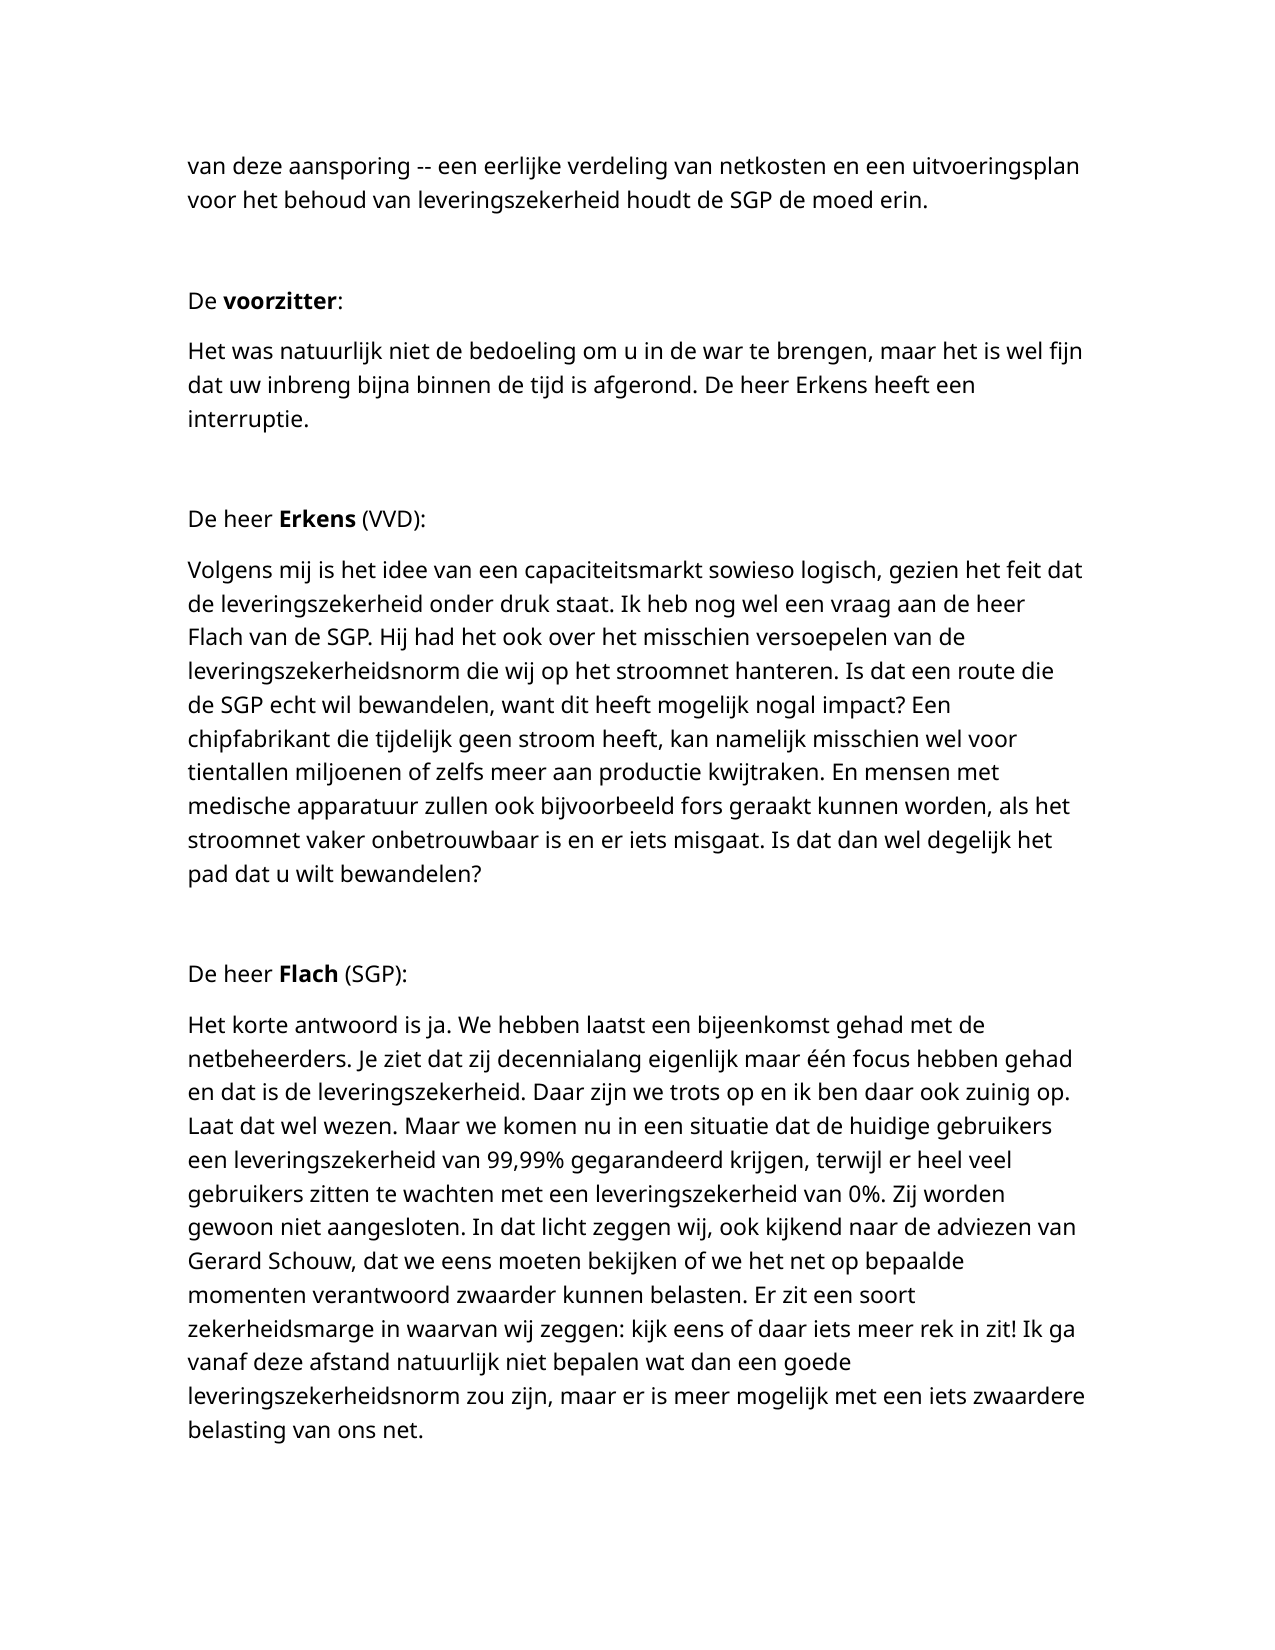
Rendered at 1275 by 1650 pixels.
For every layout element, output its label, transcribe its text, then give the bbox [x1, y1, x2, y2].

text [187, 150, 1087, 215]
text De heer Erkens (VVD): [187, 503, 1087, 534]
text De heer Flach (SGP): [187, 958, 1087, 989]
text Het was natuurlijk niet de bedoeling om u in de war te brengen, maar het is wel fijn dat uw inbreng bijna binnen de tijd is afgerond. De heer Erkens heeft een interruptie. [187, 335, 1087, 434]
text De voorzitter: [187, 284, 1087, 316]
text Volgens mij is het idee van een capaciteitsmarkt sowieso logisch, gezien het feit dat de leveringszekerheid onder druk staat. Ik heb nog wel een vraag aan de heer Flach van de SGP. Hij had het ook over het misschien versoepelen van de leveringszekerheidsnorm die wij op het stroomnet hanteren. Is dat een route die de SGP echt wil bewandelen, want dit heeft mogelijk nogal impact? Een chipfabrikant die tijdelijk geen stroom heeft, kan namelijk misschien wel voor tientallen miljoenen of zelfs meer aan productie kwijtraken. En mensen met medische apparatuur zullen ook bijvoorbeeld fors geraakt kunnen worden, als het stroomnet vaker onbetrouwbaar is en er iets misgaat. Is dat dan wel degelijk het pad dat u wilt bewandelen? [187, 554, 1087, 889]
text Het korte antwoord is ja. We hebben laatst een bijeenkomst gehad met de netbeheerders. Je ziet dat zij decennialang eigenlijk maar één focus hebben gehad en dat is de leveringszekerheid. Daar zijn we trots op en ik ben daar ook zuinig op. Laat dat wel wezen. Maar we komen nu in een situatie dat de huidige gebruikers een leveringszekerheid van 99,99% gegarandeerd krijgen, terwijl er heel veel gebruikers zitten te wachten met een leveringszekerheid van 0%. Zij worden gewoon niet aangesloten. In dat licht zeggen wij, ook kijkend naar de adviezen van Gerard Schouw, dat we eens moeten bekijken of we het net op bepaalde momenten verantwoord zwaarder kunnen belasten. Er zit een soort zekerheidsmarge in waarvan wij zeggen: kijk eens of daar iets meer rek in zit! Ik ga vanaf deze afstand natuurlijk niet bepalen wat dan een goede leveringszekerheidsnorm zou zijn, maar er is meer mogelijk met een iets zwaardere belasting van ons net. [187, 1009, 1087, 1445]
